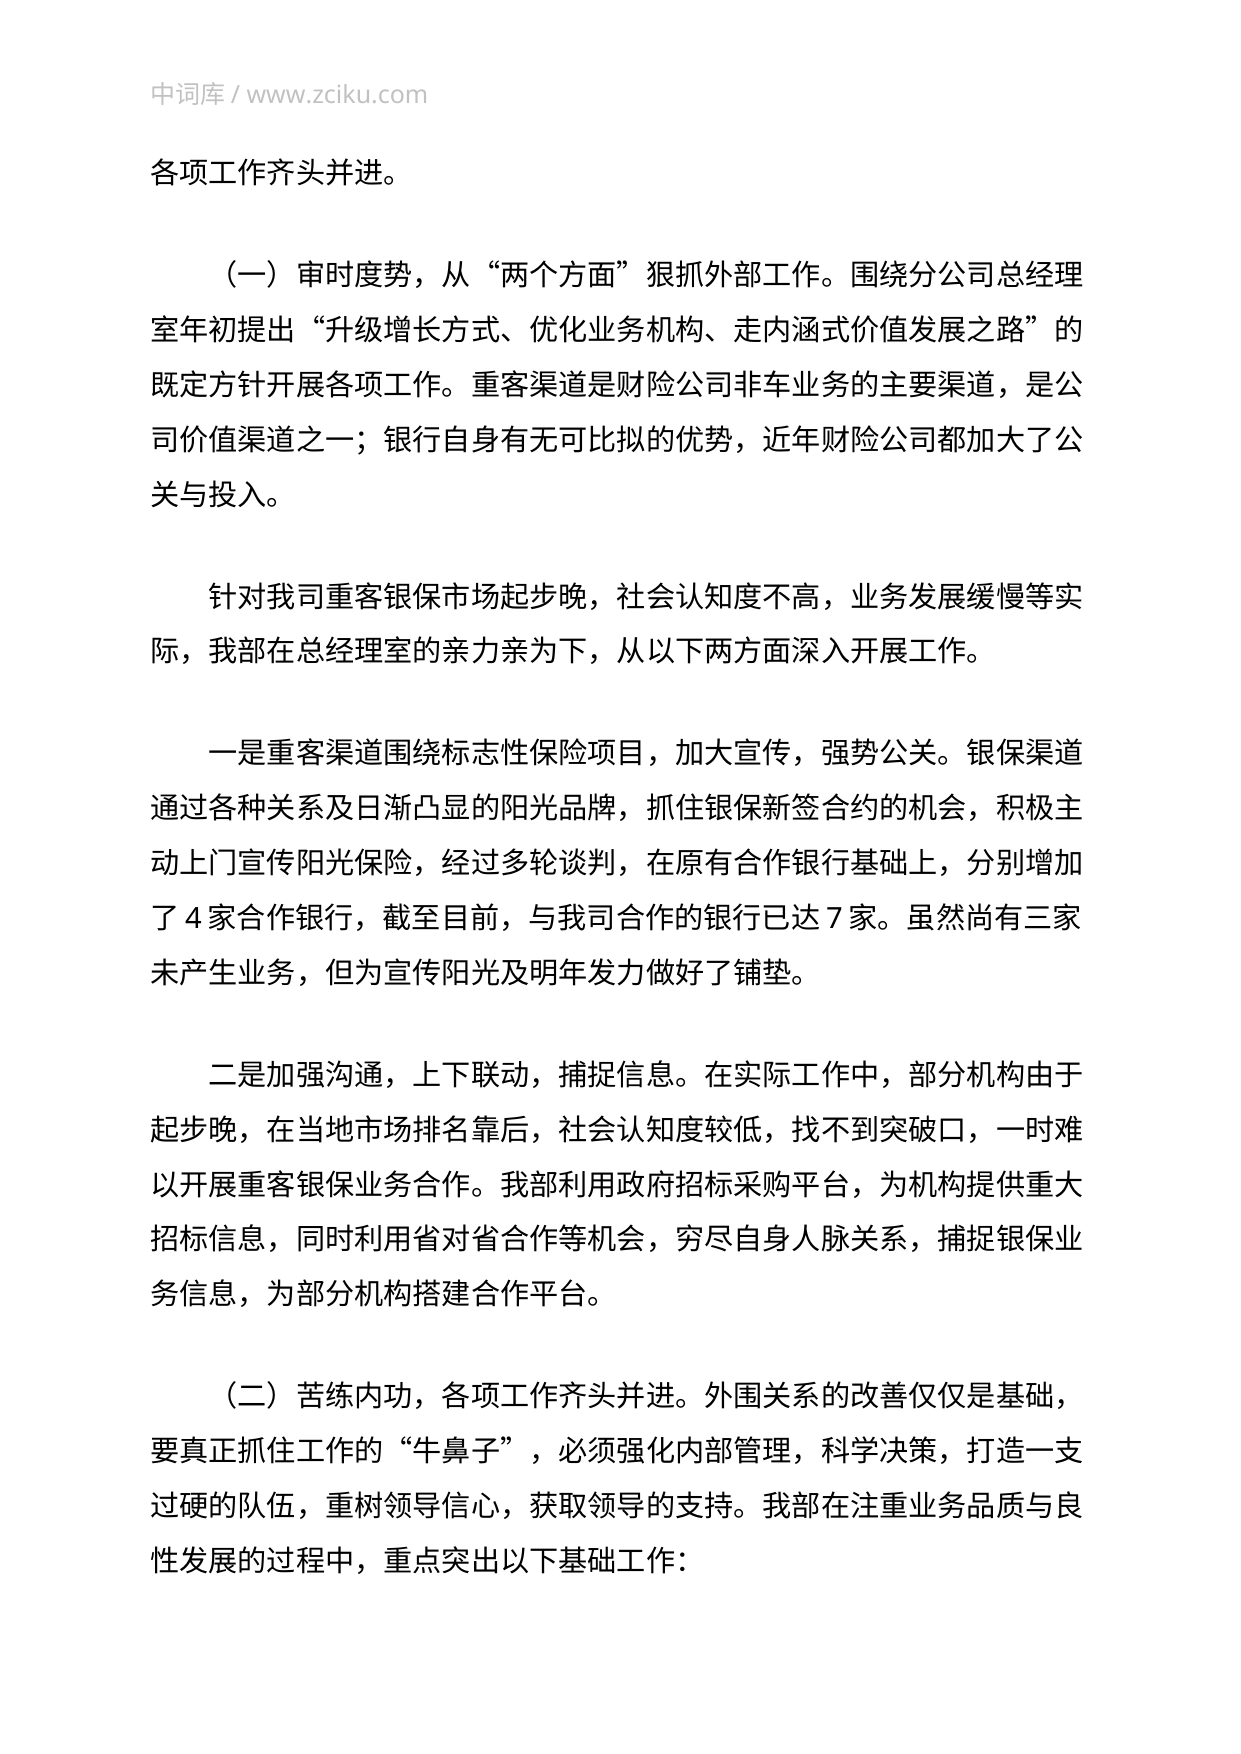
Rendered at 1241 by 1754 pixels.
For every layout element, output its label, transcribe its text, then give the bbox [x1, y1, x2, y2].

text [150, 150, 1090, 192]
text 二是加强沟通，上下联动，捕捉信息。在实际工作中，部分机构由于起步晚，在当地市场排名靠后，社会认知度较低，找不到突破口，一时难以开展重客银保业务合作。我部利用政府招标采购平台，为机构提供重大招标信息，同时利用省对省合作等机会，穷尽自身人脉关系，捕捉银保业务信息，为部分机构搭建合作平台。 [150, 1051, 1090, 1313]
text 针对我司重客银保市场起步晚，社会认知度不高，业务发展缓慢等实际，我部在总经理室的亲力亲为下，从以下两方面深入开展工作。 [150, 573, 1090, 670]
text 一是重客渠道围绕标志性保险项目，加大宣传，强势公关。银保渠道通过各种关系及日渐凸显的阳光品牌，抓住银保新签合约的机会，积极主动上门宣传阳光保险，经过多轮谈判，在原有合作银行基础上，分别增加了4家合作银行，截至目前，与我司合作的银行已达7家。虽然尚有三家未产生业务，但为宣传阳光及明年发力做好了铺垫。 [150, 730, 1090, 992]
text （二）苦练内功，各项工作齐头并进。外围关系的改善仅仅是基础，要真正抓住工作的“牛鼻子”，必须强化内部管理，科学决策，打造一支过硬的队伍，重树领导信心，获取领导的支持。我部在注重业务品质与良性发展的过程中，重点突出以下基础工作： [150, 1373, 1090, 1579]
text （一）审时度势，从“两个方面”狠抓外部工作。围绕分公司总经理室年初提出“升级增长方式、优化业务机构、走内涵式价值发展之路”的既定方针开展各项工作。重客渠道是财险公司非车业务的主要渠道，是公司价值渠道之一；银行自身有无可比拟的优势，近年财险公司都加大了公关与投入。 [150, 252, 1090, 514]
